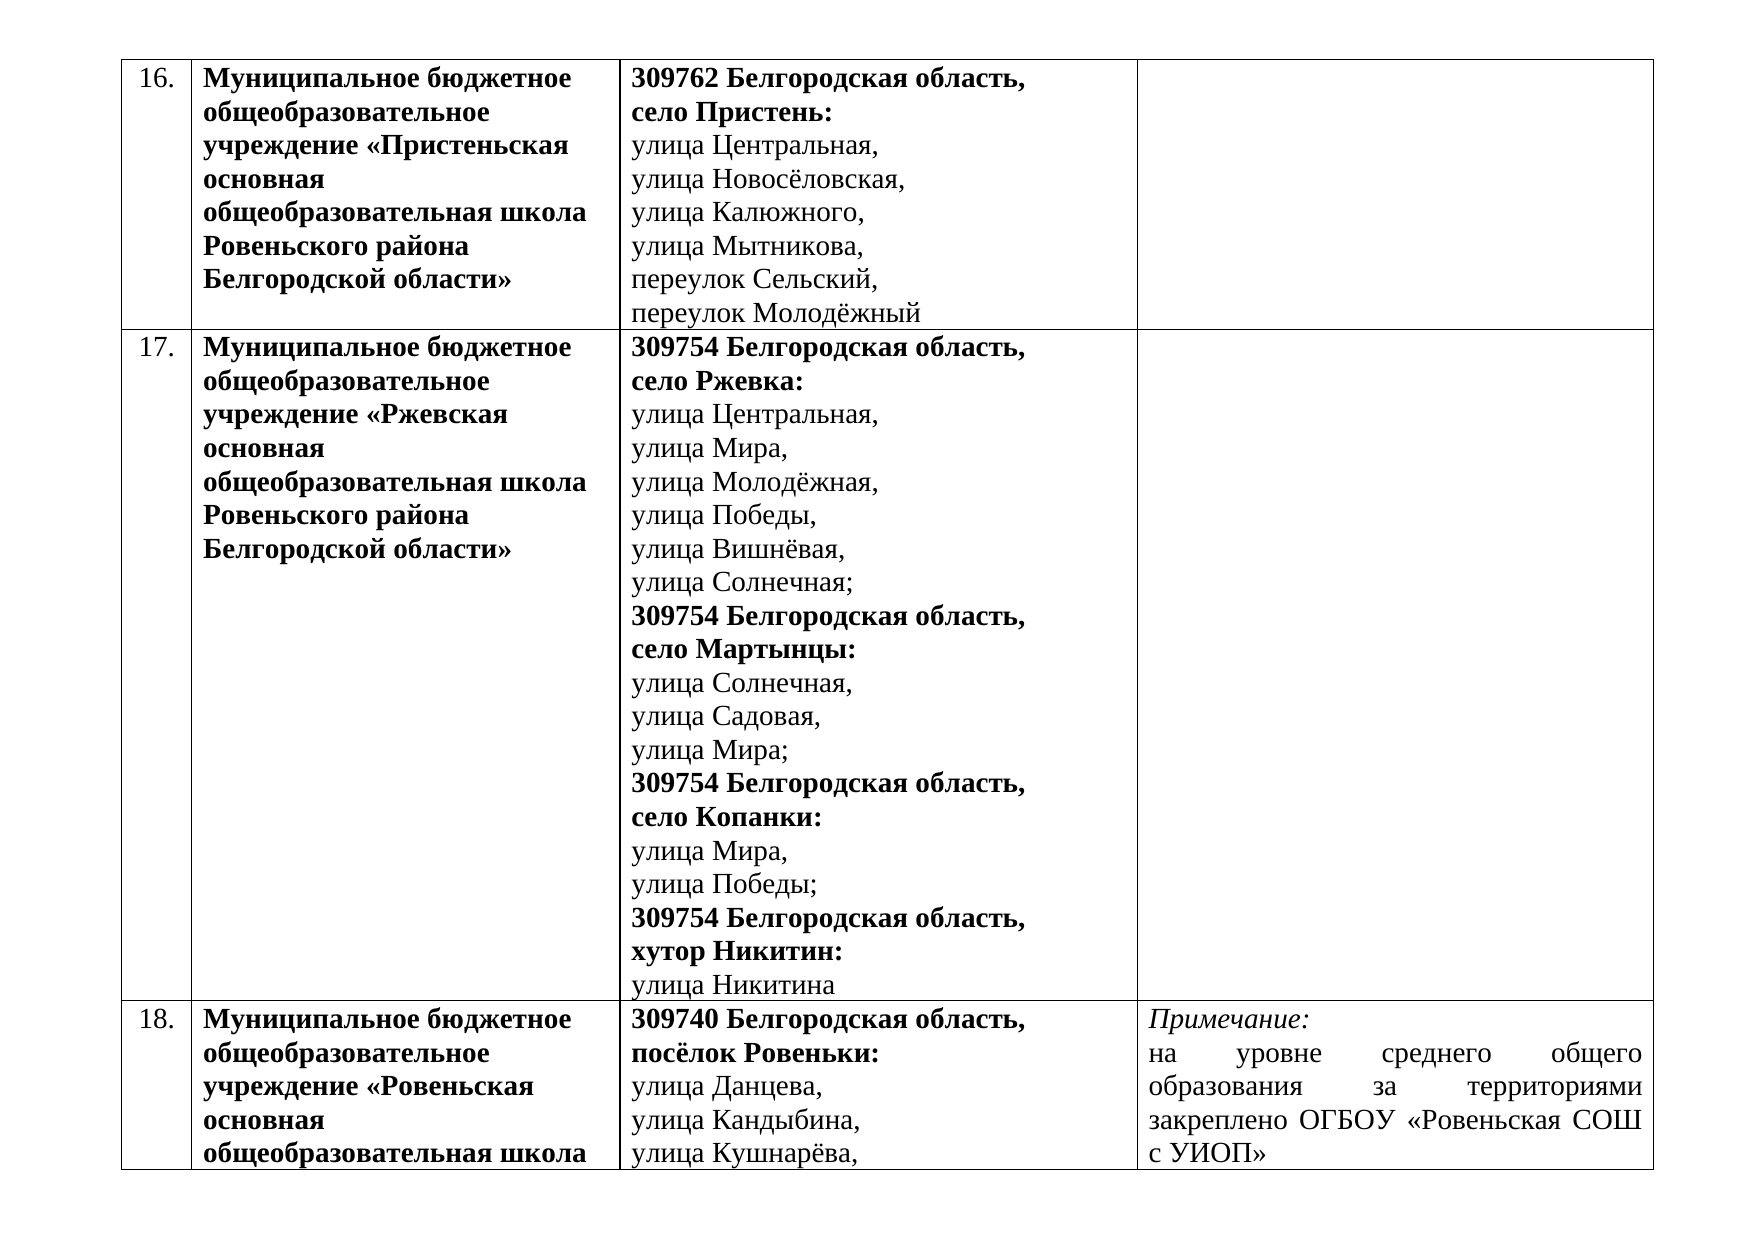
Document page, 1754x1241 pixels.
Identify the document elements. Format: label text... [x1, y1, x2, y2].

table_cell 16. [122, 60, 191, 328]
table_cell [1138, 60, 1653, 328]
table_cell Муниципальное бюджетное общеобразовательное учреждение «Ржевская основная общеобразовательная школа Ровеньского района Белгородской области» [192, 330, 619, 1000]
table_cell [1138, 1001, 1653, 1169]
table_cell 17. [122, 330, 191, 1000]
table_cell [621, 1001, 1137, 1169]
table_cell [1138, 330, 1653, 1000]
table_cell 309762 Белгородская область, село Пристень: улица Центральная, улица Новосёловская, улица Калюжного, улица Мытникова, переулок Сельский, переулок Молодёжный [621, 60, 1137, 328]
table_cell Муниципальное бюджетное общеобразовательное учреждение «Пристеньская основная общеобразовательная школа Ровеньского района Белгородской области» [192, 60, 619, 328]
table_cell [192, 1001, 619, 1169]
table_cell 18. [122, 1001, 191, 1169]
table_cell 309754 Белгородская область, село Ржевка: улица Центральная, улица Мира, улица Молодёжная, улица Победы, улица Вишнёвая, улица Солнечная; 309754 Белгородская область, село Мартынцы: улица Солнечная, улица Садовая, улица Мира; 309754 Белгородская область, село Копанки: улица Мира, улица Победы; 309754 Белгородская область, хутор Никитин: улица Никитина [621, 330, 1137, 1000]
